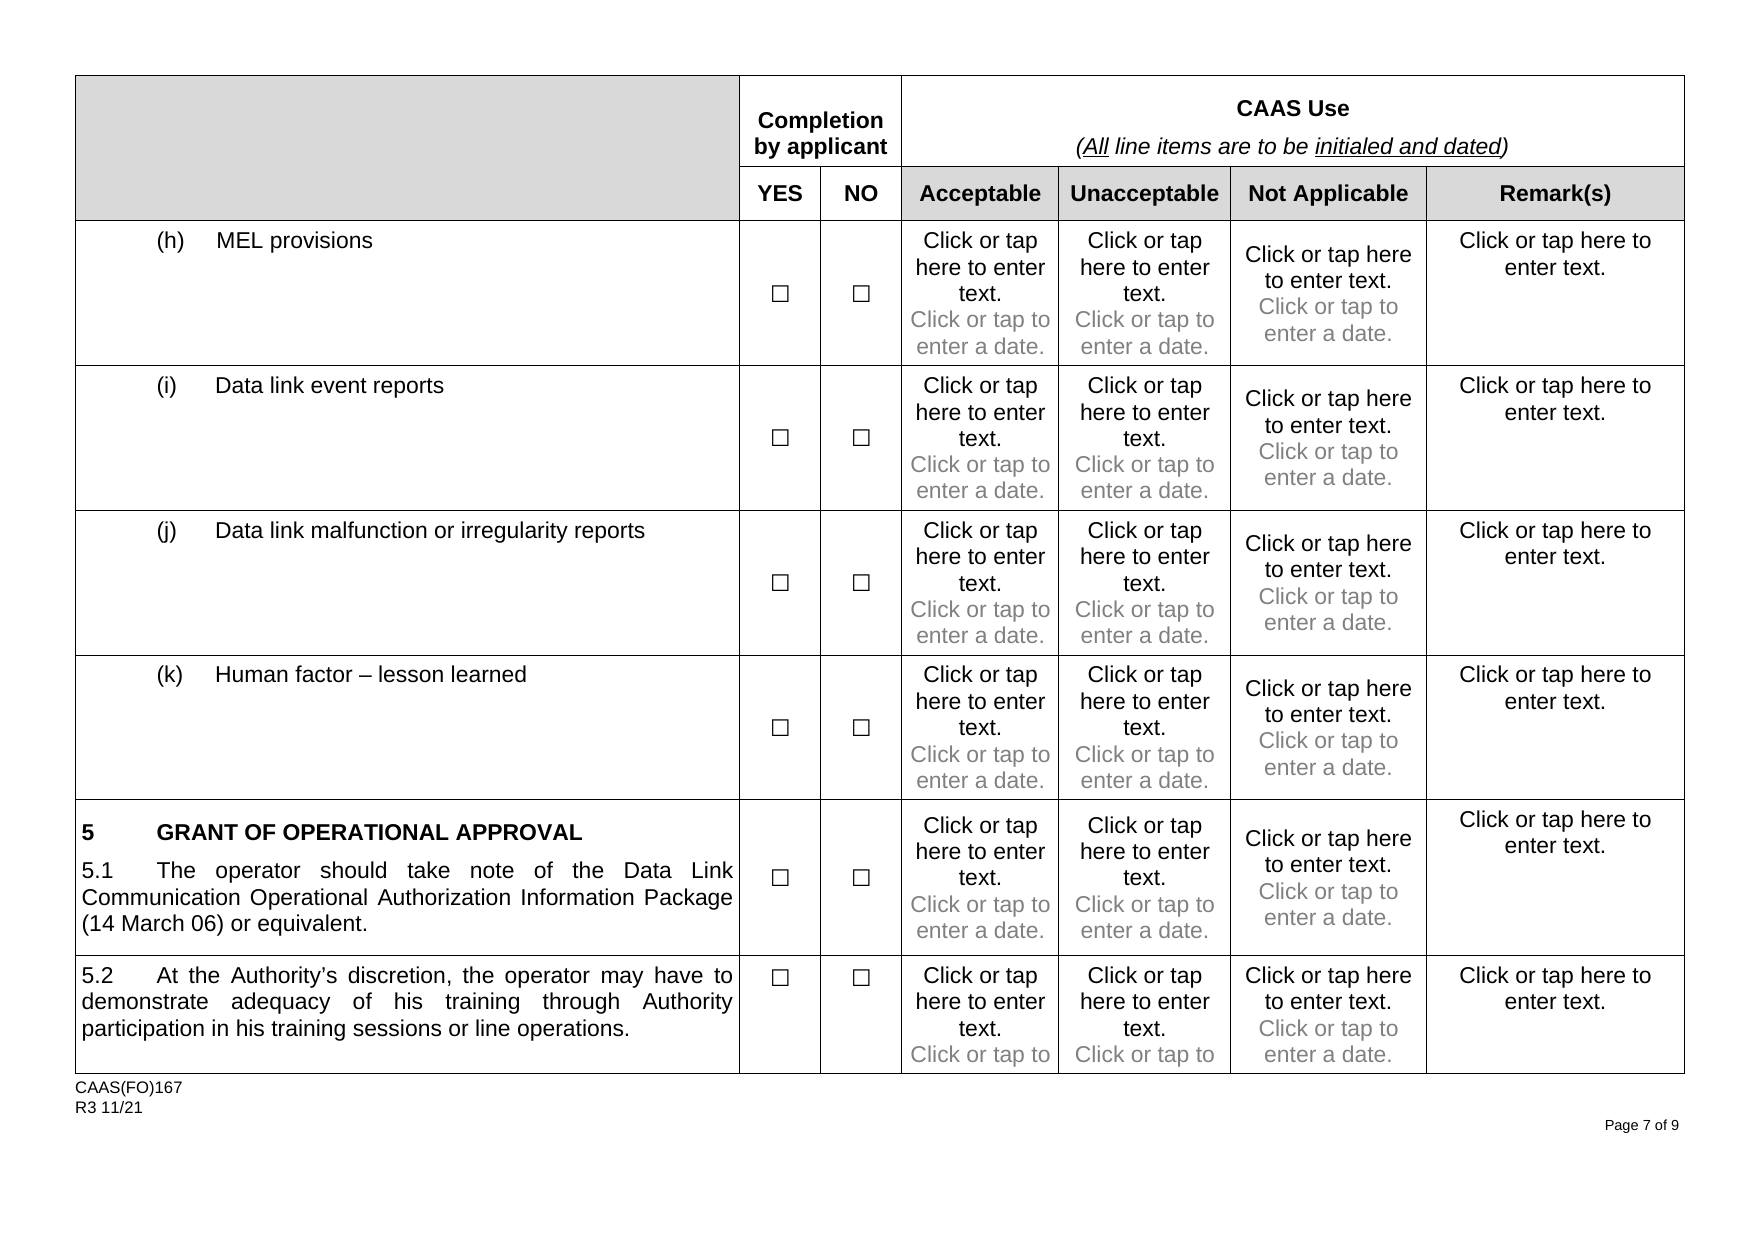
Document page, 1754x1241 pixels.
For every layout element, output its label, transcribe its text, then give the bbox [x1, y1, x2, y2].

table_header Completion by applicant [740, 76, 901, 166]
table_cell [1059, 956, 1230, 1073]
table_cell YES [740, 167, 820, 220]
table_cell Acceptable [902, 167, 1058, 220]
table_cell [1059, 800, 1230, 955]
table_cell [1231, 366, 1426, 510]
table_cell [1059, 656, 1230, 799]
table_cell [1059, 366, 1230, 510]
table_cell [1231, 656, 1426, 799]
table_cell [902, 800, 1058, 955]
table_cell [902, 221, 1058, 365]
table_cell [1231, 511, 1426, 654]
table_cell NO [821, 167, 901, 220]
table_cell [1231, 800, 1426, 955]
table_cell [1231, 221, 1426, 365]
table_header [76, 76, 739, 220]
table_cell [902, 656, 1058, 799]
table_cell [902, 366, 1058, 510]
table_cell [76, 956, 739, 1073]
table_cell (h) MEL provisions [76, 221, 739, 365]
table_cell (j) Data link malfunction or irregularity reports [76, 511, 739, 654]
table_cell (i) Data link event reports [76, 366, 739, 510]
table_cell [1059, 511, 1230, 654]
table_cell 5 GRANT OF OPERATIONAL APPROVAL 5.1 The operator should take note of the Data Link Communication Operational Authorization Information Package (14 March 06) or equivalent. [76, 800, 739, 955]
table_cell [902, 511, 1058, 654]
table_header CAAS Use (All line items are to be initialed and dated) [902, 76, 1684, 166]
table_cell [1231, 956, 1426, 1073]
table_cell Remark(s) [1427, 167, 1684, 220]
table_cell Not Applicable [1231, 167, 1426, 220]
table_cell [902, 956, 1058, 1073]
table_cell Unacceptable [1059, 167, 1230, 220]
table_cell [1059, 221, 1230, 365]
table_cell (k) Human factor – lesson learned [76, 656, 739, 799]
